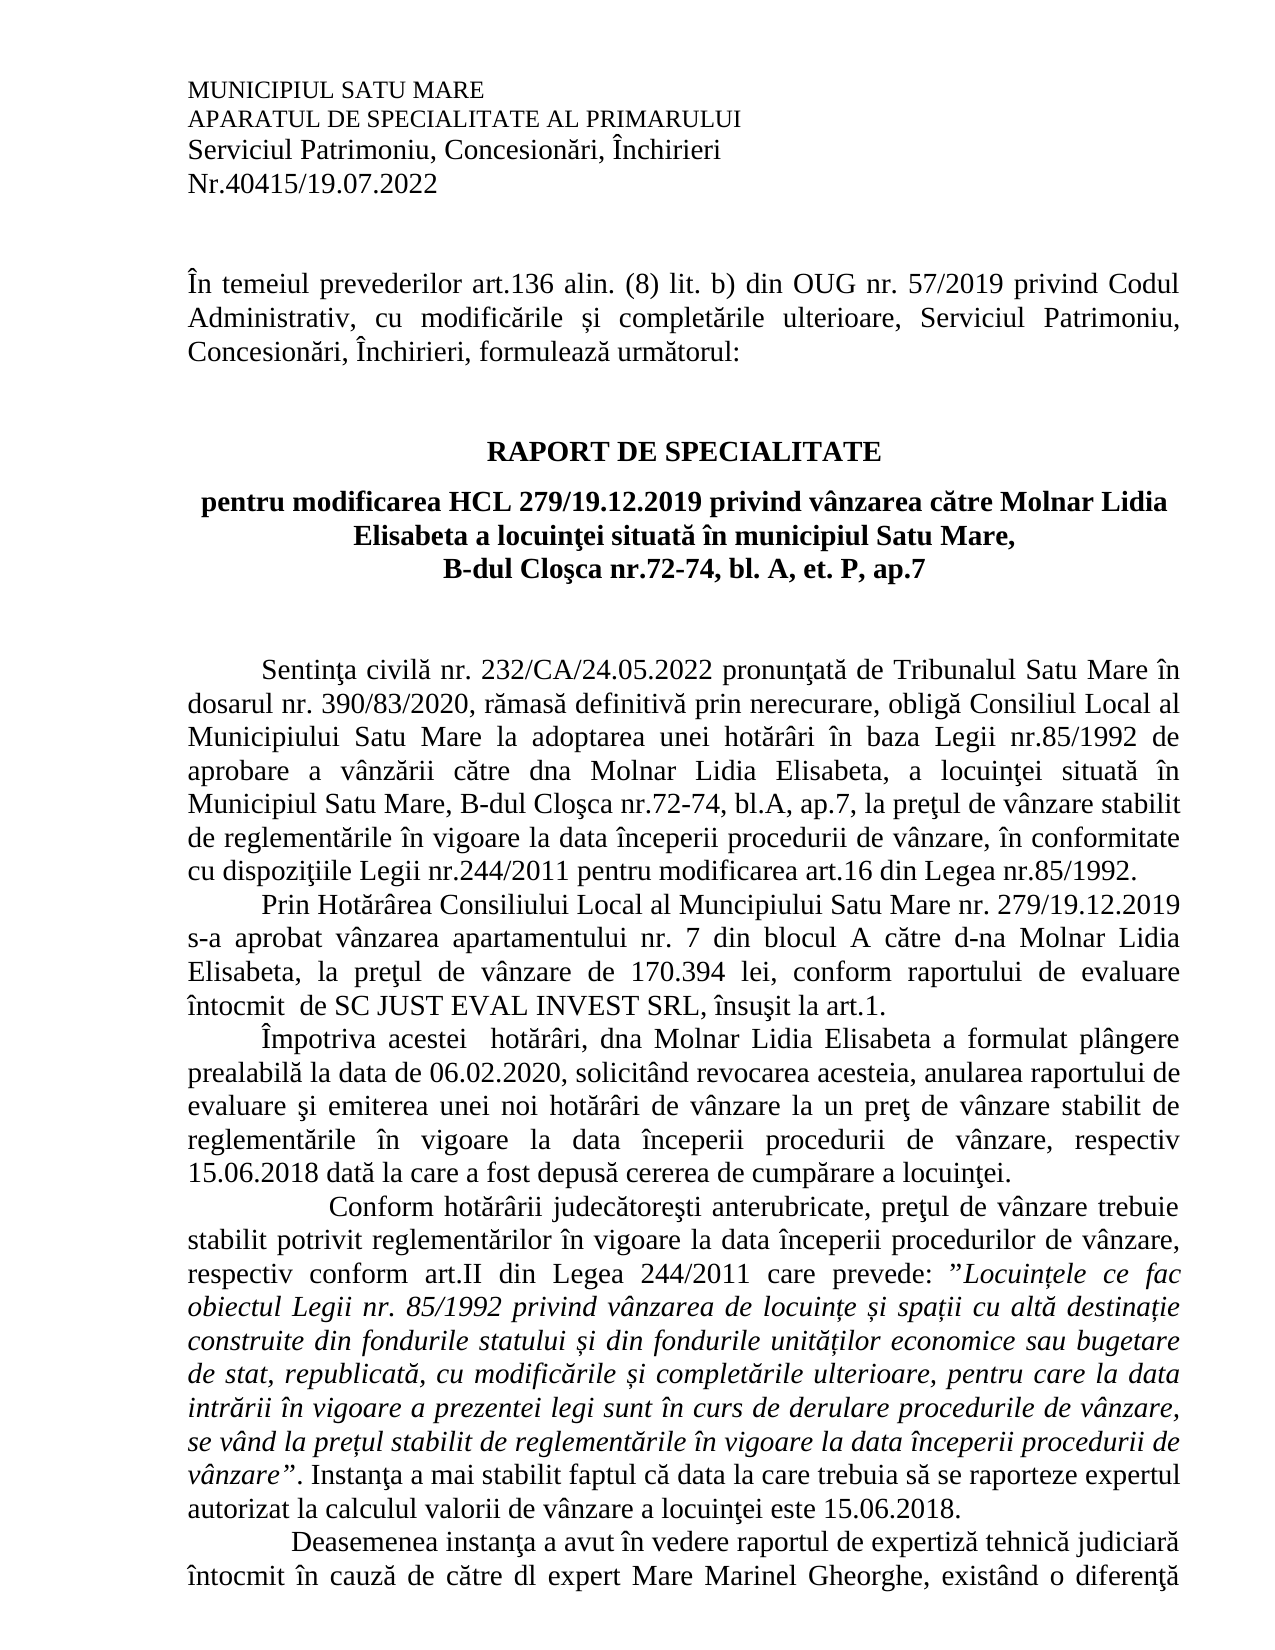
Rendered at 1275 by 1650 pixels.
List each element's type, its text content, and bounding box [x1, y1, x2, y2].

text APARATUL DE SPECIALITATE AL PRIMARULUI [187, 104, 1181, 132]
list pentru modificarea HCL 279/19.12.2019 privind vânzarea către Molnar Lidia Elisabeta a locuinţei situată în municipiul Satu Mare, [187, 484, 1181, 552]
text MUNICIPIUL SATU MARE [187, 75, 1181, 104]
text În temeiul prevederilor art.136 alin. (8) lit. b) din OUG nr. 57/2019 privind Codul Administrativ, cu modificările și completările ulterioare, Serviciul Patrimoniu, Concesionări, Închirieri, formulează următorul: [187, 267, 1181, 367]
text Prin Hotărârea Consiliului Local al Muncipiului Satu Mare nr. 279/19.12.2019 s-a aprobat vânzarea apartamentului nr. 7 din blocul A către d-na Molnar Lidia Elisabeta, la preţul de vânzare de 170.394 lei, conform raportului de evaluare întocmit de SC JUST EVAL INVEST SRL, însuşit la art.1. [187, 887, 1181, 1021]
text RAPORT DE SPECIALITATE [187, 434, 1181, 468]
text Serviciul Patrimoniu, Concesionări, Închirieri [187, 132, 1181, 166]
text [187, 1524, 1181, 1591]
text Împotriva acestei hotărâri, dna Molnar Lidia Elisabeta a formulat plângere prealabilă la data de 06.02.2020, solicitând revocarea acesteia, anularea raportului de evaluare şi emiterea unei noi hotărâri de vânzare la un preţ de vânzare stabilit de reglementările în vigoare la data începerii procedurii de vânzare, respectiv 15.06.2018 dată la care a fost depusă cererea de cumpărare a locuinţei. [187, 1021, 1181, 1189]
text Sentinţa civilă nr. 232/CA/24.05.2022 pronunţată de Tribunalul Satu Mare în dosarul nr. 390/83/2020, rămasă definitivă prin nerecurare, obligă Consiliul Local al Municipiului Satu Mare la adoptarea unei hotărâri în baza Legii nr.85/1992 de aprobare a vânzării către dna Molnar Lidia Elisabeta, a locuinţei situată în Municipiul Satu Mare, B-dul Cloşca nr.72-74, bl.A, ap.7, la preţul de vânzare stabilit de reglementările în vigoare la data începerii procedurii de vânzare, în conformitate cu dispoziţiile Legii nr.244/2011 pentru modificarea art.16 din Legea nr.85/1992. [187, 652, 1181, 887]
list B-dul Cloşca nr.72-74, bl. A, et. P, ap.7 [187, 552, 1181, 585]
text Nr.40415/19.07.2022 [187, 166, 1181, 199]
text Conform hotărârii judecătoreşti anterubricate, preţul de vânzare trebuie stabilit potrivit reglementărilor în vigoare la data începerii procedurilor de vânzare, respectiv conform art.II din Legea 244/2011 care prevede: ”Locuințele ce fac obiectul Legii nr. 85/1992 privind vânzarea de locuințe și spații cu altă destinație construite din fondurile statului și din fondurile unităților economice sau bugetare de stat, republicată, cu modificările și completările ulterioare, pentru care la data intrării în vigoare a prezentei legi sunt în curs de derulare procedurile de vânzare, se vând la prețul stabilit de reglementările în vigoare la data începerii procedurii de vânzare”. Instanţa a mai stabilit faptul că data la care trebuia să se raporteze expertul autorizat la calculul valorii de vânzare a locuinţei este 15.06.2018. [187, 1189, 1181, 1524]
